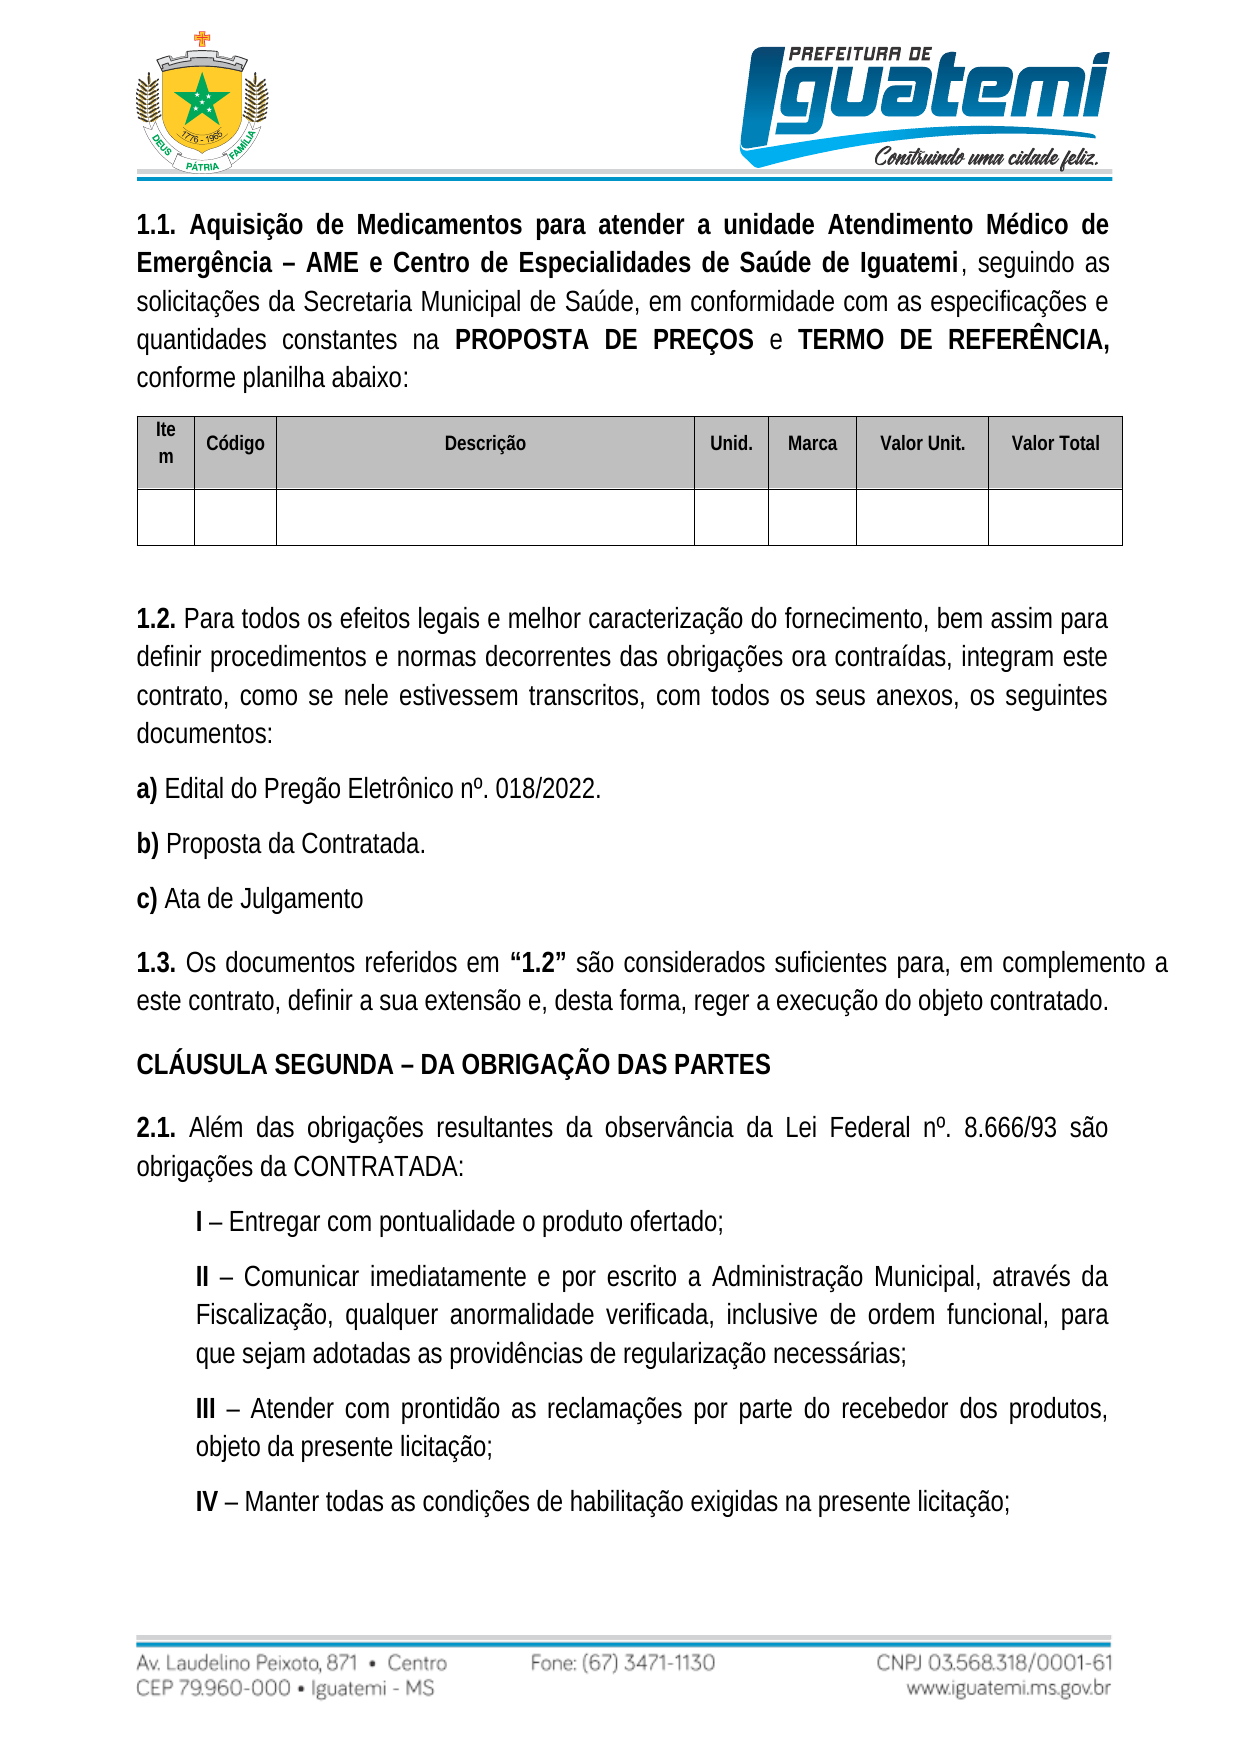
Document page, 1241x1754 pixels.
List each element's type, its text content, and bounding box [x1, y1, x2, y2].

text 2.1. Além das obrigações resultantes da observância da Lei Federal nº. 8.666/93 são obrigações da CONTRATADA: [136, 1110, 1110, 1182]
text 1.2. Para todos os efeitos legais e melhor caracterização do fornecimento, bem assim para definir procedimentos e normas decorrentes das obrigações ora contraídas, integram este contrato, como se nele estivessem transcritos, com todos os seus anexos, os seguintes documentos: [136, 601, 1110, 749]
text c) Ata de Julgamento [136, 881, 1110, 915]
text IV – Manter todas as condições de habilitação exigidas na presente licitação; [196, 1484, 1110, 1518]
table_cell [277, 490, 694, 545]
text II – Comunicar imediatamente e por escrito a Administração Municipal, através da Fiscalização, qualquer anormalidade verificada, inclusive de ordem funcional, para que sejam adotadas as providências de regularização necessárias; [196, 1259, 1110, 1369]
text 1.3. Os documentos referidos em “1.2” são considerados suficientes para, em complemento a este contrato, definir a sua extensão e, desta forma, reger a execução do objeto contratado. [136, 945, 1169, 1017]
table_cell [989, 490, 1122, 545]
text I – Entregar com pontualidade o produto ofertado; [196, 1204, 1110, 1237]
table_cell [138, 490, 194, 545]
text b) Proposta da Contratada. [136, 826, 1110, 860]
table_header Valor Unit. [857, 417, 988, 488]
table_header Marca [769, 417, 856, 488]
table_cell [195, 490, 276, 545]
text III – Atender com prontidão as reclamações por parte do recebedor dos produtos, objeto da presente licitação; [196, 1391, 1110, 1463]
table_header Unid. [695, 417, 768, 488]
table_header Item [138, 417, 194, 488]
table_cell [857, 490, 988, 545]
table_header Descrição [277, 417, 694, 488]
table_cell [769, 490, 856, 545]
table_cell [695, 490, 768, 545]
picture [136, 1635, 1113, 1703]
text a) Edital do Pregão Eletrônico nº. 018/2022. [136, 771, 1110, 805]
text CLÁUSULA SEGUNDA – DA OBRIGAÇÃO DAS PARTES [136, 1047, 1110, 1080]
text 1.1. Aquisição de Medicamentos para atender a unidade Atendimento Médico de Emergência – AME e Centro de Especialidades de Saúde de Iguatemi, seguindo as solicitações da Secretaria Municipal de Saúde, em conformidade com as especificações e quantidades constantes na PROPOSTA DE PREÇOS e TERMO DE REFERÊNCIA, conforme planilha abaixo: [136, 207, 1110, 394]
table_header Valor Total [989, 417, 1122, 488]
table_header Código [195, 417, 276, 488]
